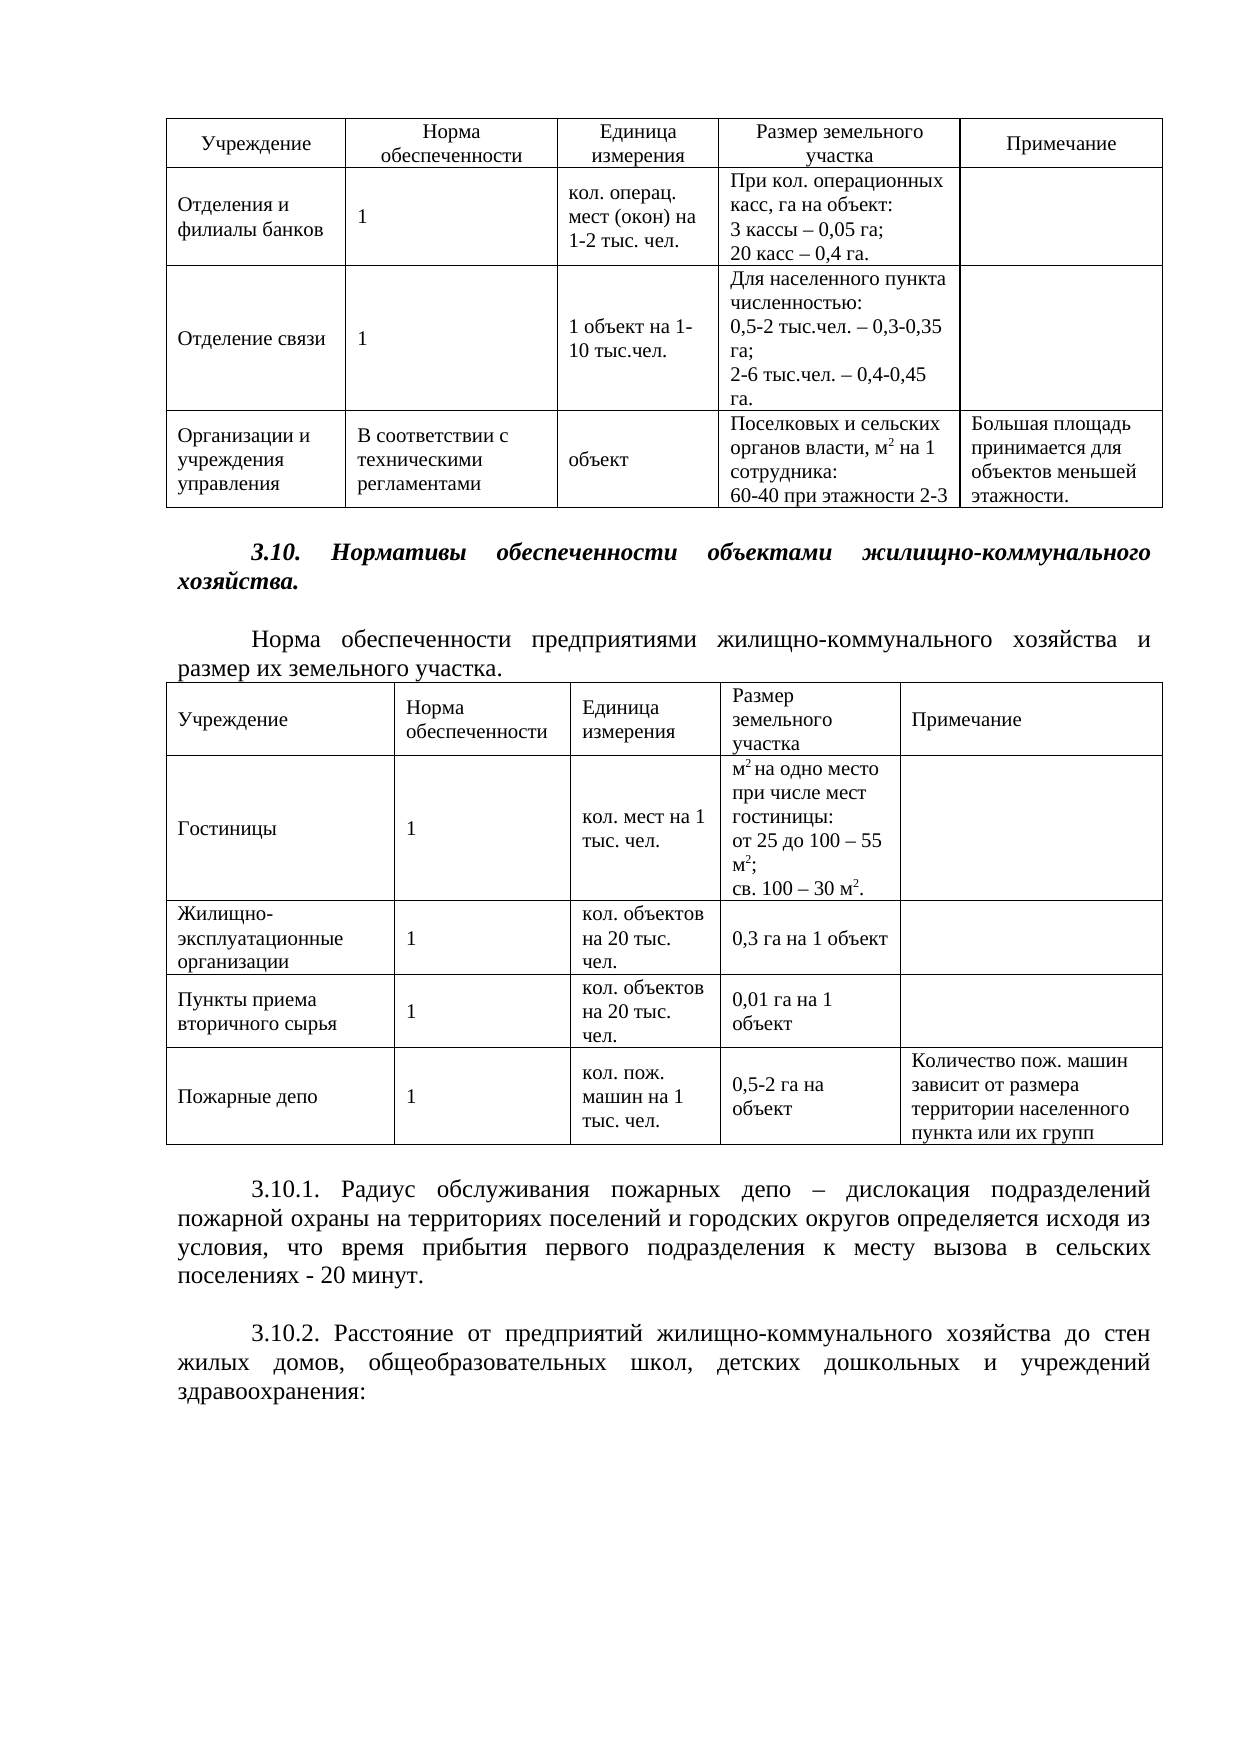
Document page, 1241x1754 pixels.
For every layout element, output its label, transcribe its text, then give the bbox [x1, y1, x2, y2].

table_cell кол. пож. машин на 1 тыс. чел. [571, 1048, 720, 1144]
table_header Единица измерения [558, 119, 718, 167]
table_header Норма обеспеченности [346, 119, 557, 167]
text 3.10.2. Расстояние от предприятий жилищно-коммунального хозяйства до стен жилых домов, общеобразовательных школ, детских дошкольных и учреждений здравоохранения: [177, 1318, 1152, 1405]
table_cell кол. объектов на 20 тыс. чел. [571, 901, 720, 973]
table_cell Гостиницы [167, 756, 394, 900]
table_cell кол. операц. мест (окон) на 1-2 тыс. чел. [558, 168, 718, 264]
text 3.10.1. Радиус обслуживания пожарных депо – дислокация подразделений пожарной охраны на территориях поселений и городских округов определяется исходя из условия, что время прибытия первого подразделения к месту вызова в сельских поселениях - 20 минут. [177, 1174, 1152, 1289]
table_cell Количество пож. машин зависит от размера территории населенного пункта или их групп [901, 1048, 1162, 1144]
table_cell Отделение связи [167, 266, 345, 410]
table_cell Пункты приема вторичного сырья [167, 975, 394, 1047]
table_cell 1 объект на 1-10 тыс.чел. [558, 266, 718, 410]
table_cell [901, 756, 1162, 900]
table_cell Большая площадь принимается для объектов меньшей этажности. [961, 411, 1162, 507]
table_cell Организации и учреждения управления [167, 411, 345, 507]
table_cell В соответствии с техническими регламентами [346, 411, 557, 507]
table_cell 1 [346, 168, 557, 264]
table_header Единица измерения [571, 683, 720, 755]
table_cell Отделения и филиалы банков [167, 168, 345, 264]
table_cell объект [558, 411, 718, 507]
table_cell [961, 168, 1162, 264]
table_cell [901, 975, 1162, 1047]
table_cell 1 [395, 756, 570, 900]
table_cell Пожарные депо [167, 1048, 394, 1144]
table_cell Жилищно-эксплуатационные организации [167, 901, 394, 973]
table_header Учреждение [167, 119, 345, 167]
table_cell [961, 266, 1162, 410]
table_cell м2 на одно место при числе мест гостиницы: от 25 до 100 – 55 м2; св. 100 – 30 м2. [721, 756, 900, 900]
table_cell При кол. операционных касс, га на объект: 3 кассы – 0,05 га; 20 касс – 0,4 га. [719, 168, 959, 264]
table_cell 0,3 га на 1 объект [721, 901, 900, 973]
table_header Примечание [901, 683, 1162, 755]
table_cell 0,5-2 га на объект [721, 1048, 900, 1144]
text 3.10. Нормативы обеспеченности объектами жилищно-коммунального хозяйства. [177, 537, 1152, 595]
table_cell 1 [395, 901, 570, 973]
table_cell 1 [395, 1048, 570, 1144]
table_header Примечание [961, 119, 1162, 167]
text Норма обеспеченности предприятиями жилищно-коммунального хозяйства и размер их земельного участка. [177, 624, 1152, 682]
table_header Размер земельного участка [719, 119, 959, 167]
table_cell [901, 901, 1162, 973]
table_cell 0,01 га на 1 объект [721, 975, 900, 1047]
table_cell кол. мест на 1 тыс. чел. [571, 756, 720, 900]
table_header Размер земельного участка [721, 683, 900, 755]
table_cell Для населенного пункта численностью: 0,5-2 тыс.чел. – 0,3-0,35 га; 2-6 тыс.чел. – 0,4-0,45 га. [719, 266, 959, 410]
table_cell 1 [395, 975, 570, 1047]
table_cell Поселковых и сельских органов власти, м2 на 1 сотрудника: 60-40 при этажности 2-3 [719, 411, 959, 507]
table_header Учреждение [167, 683, 394, 755]
table_cell 1 [346, 266, 557, 410]
table_header Норма обеспеченности [395, 683, 570, 755]
table_cell кол. объектов на 20 тыс. чел. [571, 975, 720, 1047]
